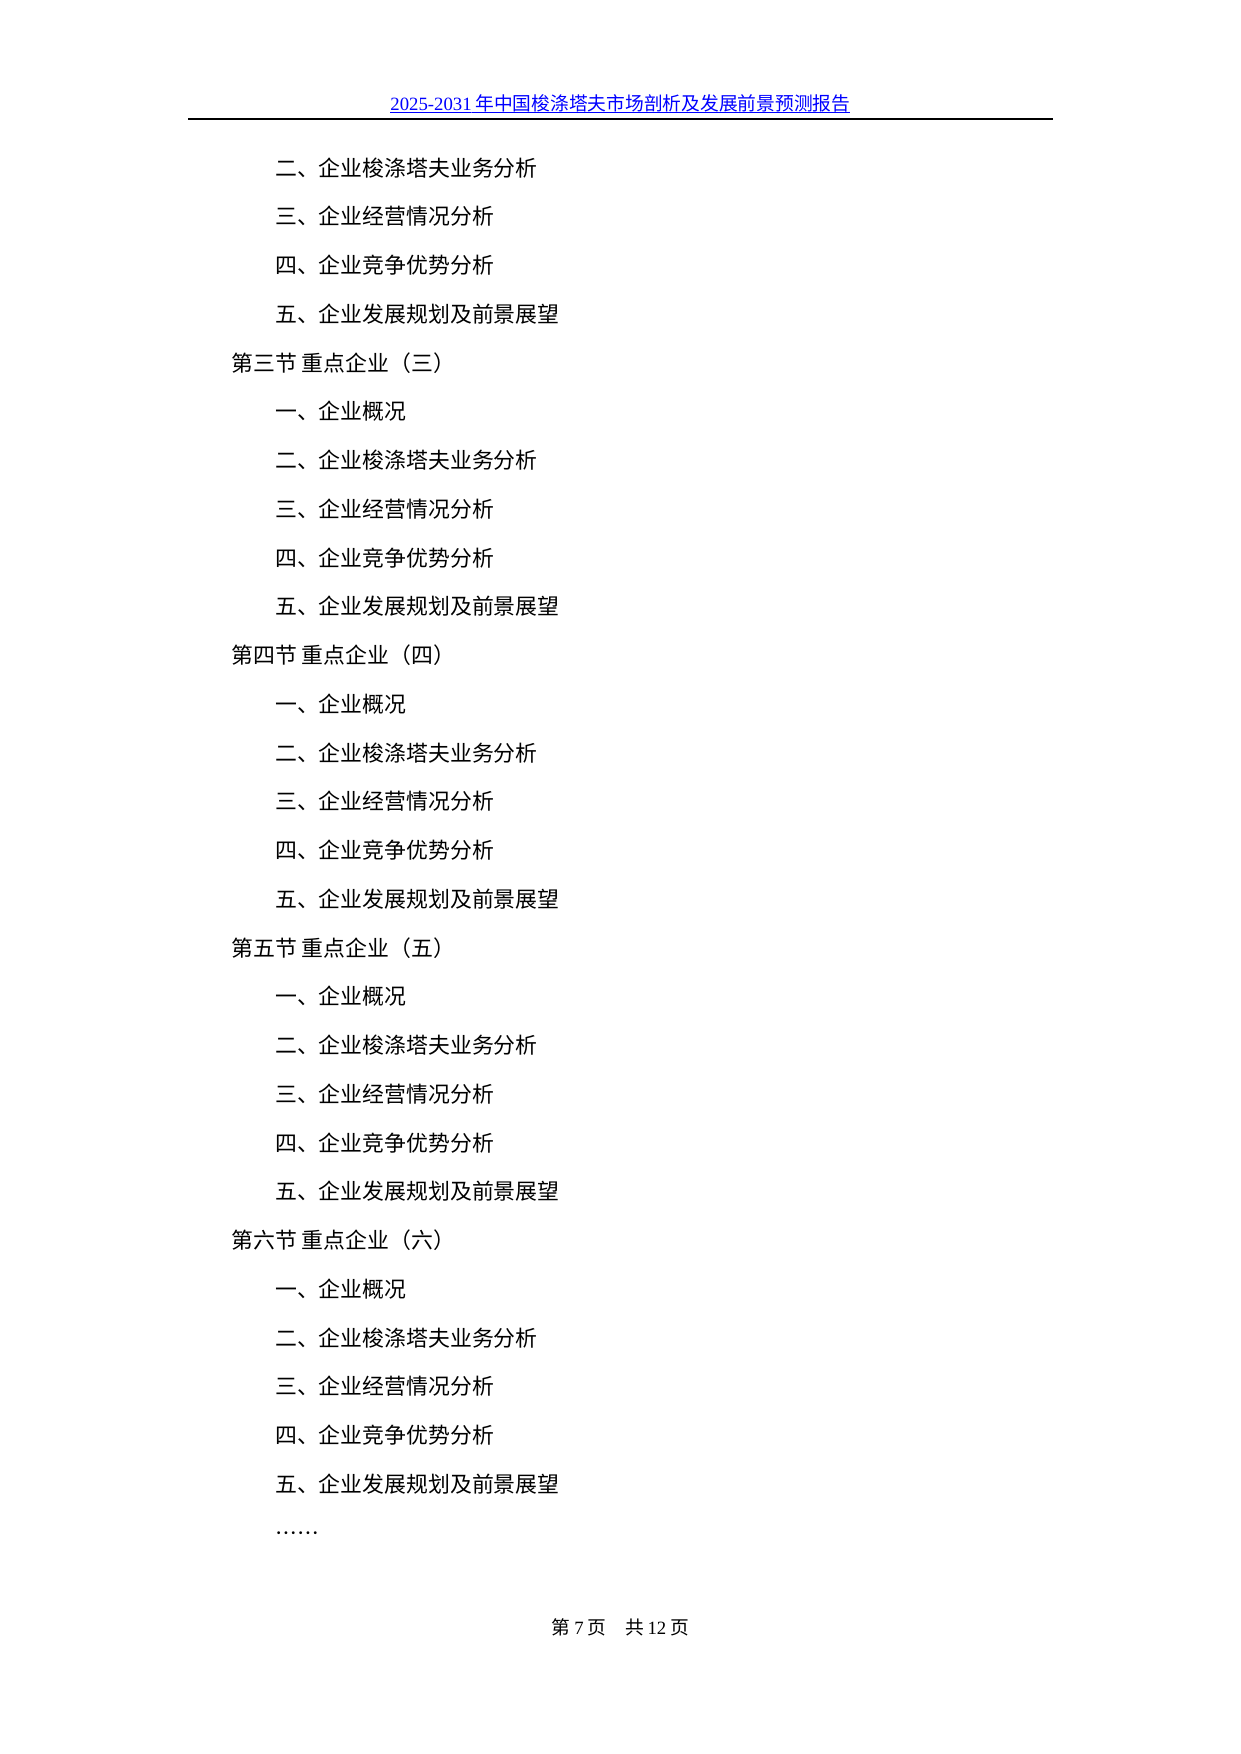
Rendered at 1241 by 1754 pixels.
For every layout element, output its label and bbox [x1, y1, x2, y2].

text [187, 150, 1053, 1548]
